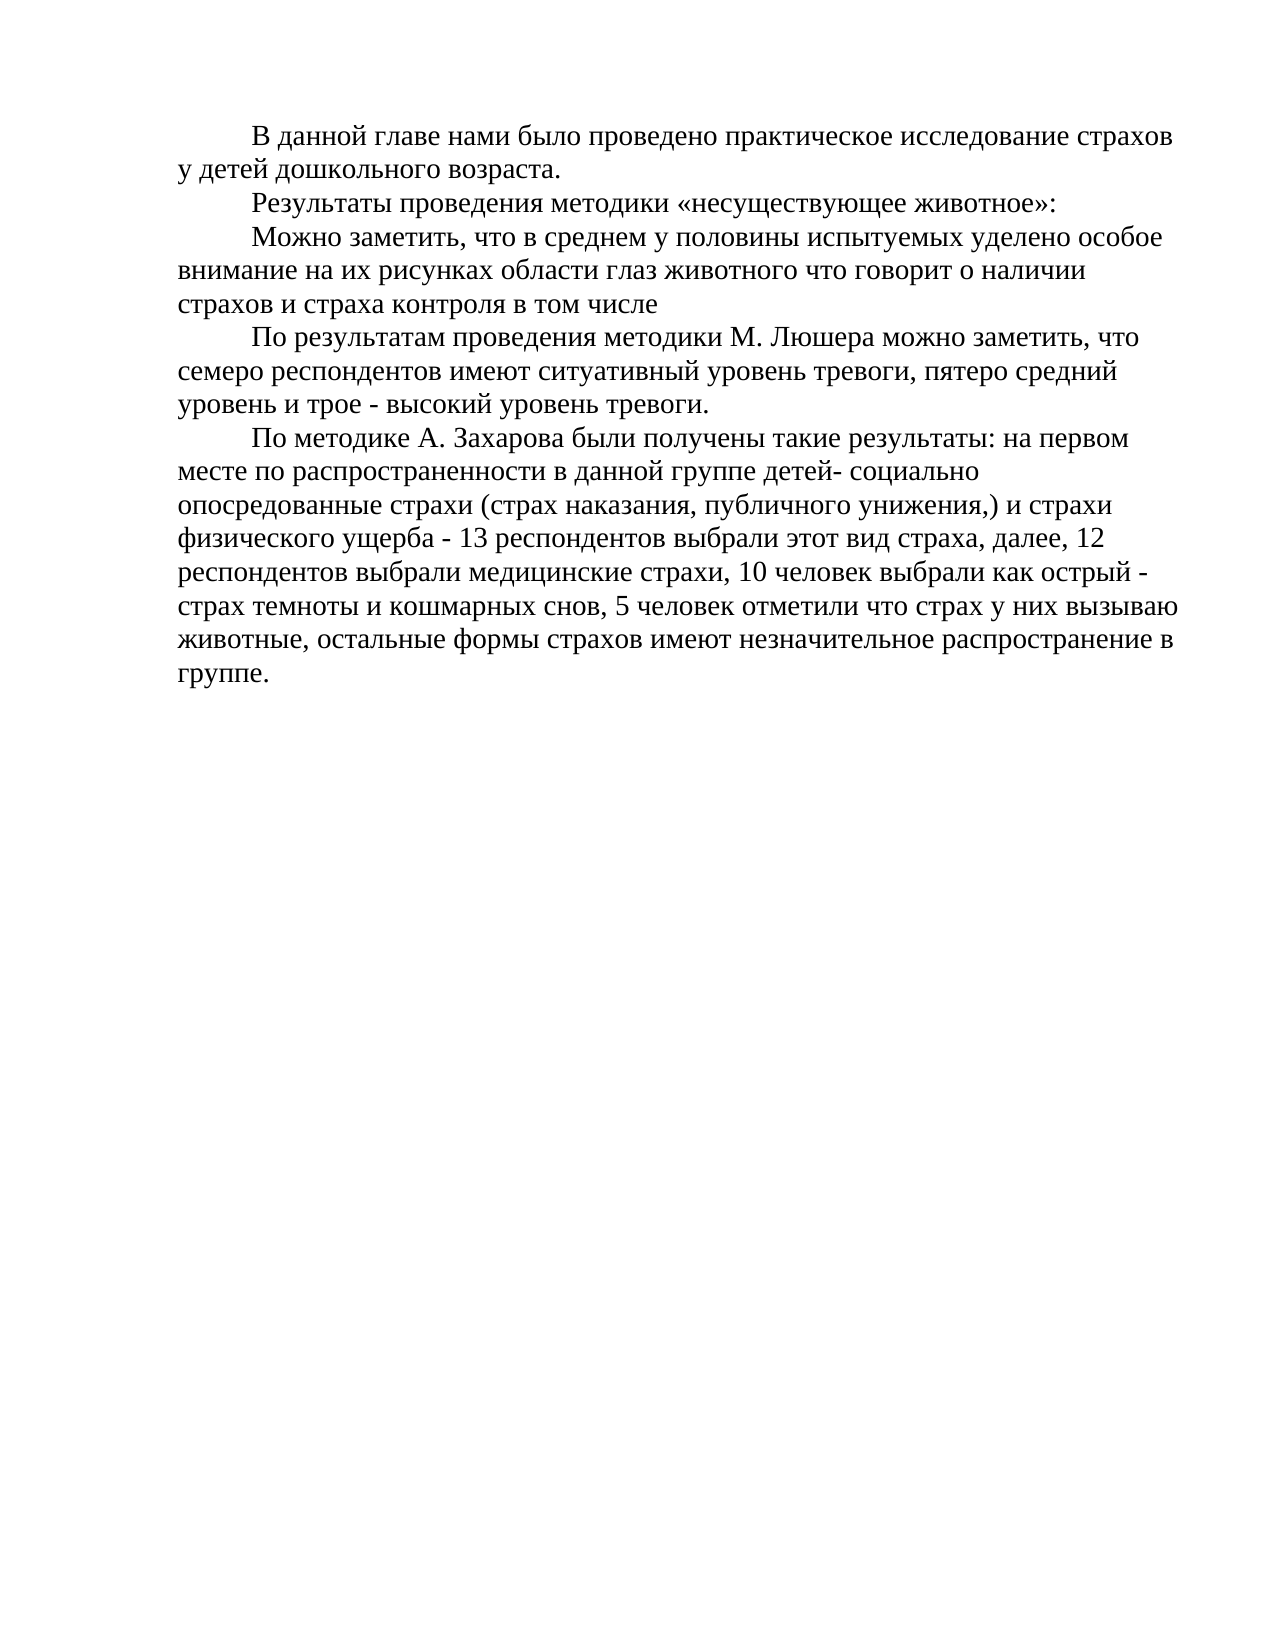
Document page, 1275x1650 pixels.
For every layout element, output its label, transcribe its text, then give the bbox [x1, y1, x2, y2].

text По методике А. Захарова были получены такие результаты: на первом месте по распространенности в данной группе детей- социально опосредованные страхи (страх наказания, публичного унижения,) и страхи физического ущерба - 13 респондентов выбрали этот вид страха, далее, 12 респондентов выбрали медицинские страхи, 10 человек выбрали как острый - страх темноты и кошмарных снов, 5 человек отметили что страх у них вызываю животные, остальные формы страхов имеют незначительное распространение в группе. [177, 420, 1186, 688]
text Результаты проведения методики «несуществующее животное»: [177, 185, 1186, 219]
text В данной главе нами было проведено практическое исследование страхов у детей дошкольного возраста. [177, 118, 1186, 185]
text По результатам проведения методики М. Люшера можно заметить, что семеро респондентов имеют ситуативный уровень тревоги, пятеро средний уровень и трое - высокий уровень тревоги. [177, 319, 1186, 420]
text Можно заметить, что в среднем у половины испытуемых уделено особое внимание на их рисунках области глаз животного что говорит о наличии страхов и страха контроля в том числе [177, 219, 1186, 319]
